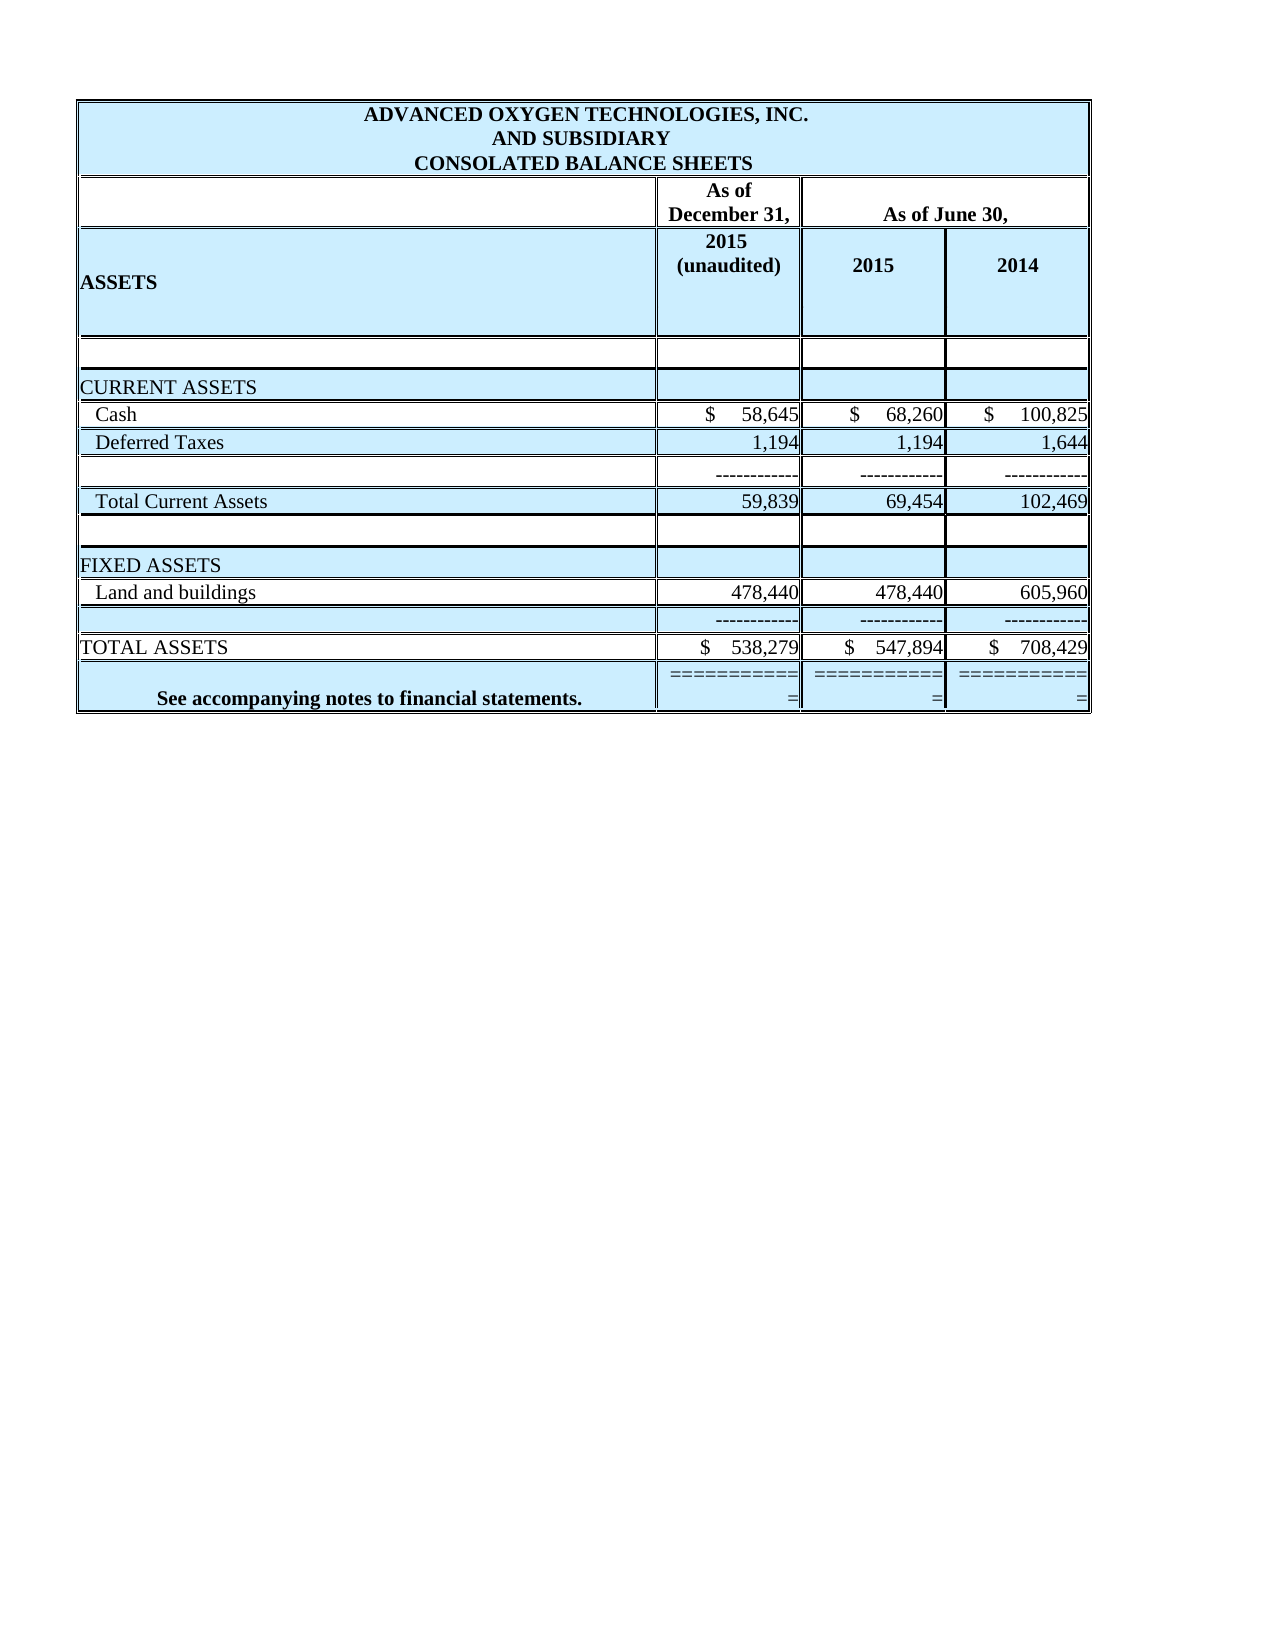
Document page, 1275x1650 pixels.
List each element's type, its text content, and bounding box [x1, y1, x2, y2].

table_cell [947, 335, 1089, 367]
table_cell CURRENT ASSETS [79, 367, 655, 399]
table_cell [79, 604, 655, 631]
table_cell As of December 31, [658, 178, 799, 226]
table_cell [79, 175, 655, 226]
table_cell 2014 [945, 226, 1090, 335]
table_cell [803, 370, 944, 399]
table_cell Cash [79, 399, 655, 426]
table_cell See accompanying notes to financial statements. [77, 659, 657, 710]
table_cell ------------ [803, 457, 944, 486]
table_cell ASSETS [77, 226, 657, 335]
table_cell 2015 (unaudited) [658, 229, 799, 335]
table_cell 69,454 [803, 489, 944, 513]
table_cell ------------ [658, 457, 799, 486]
table_cell 478,440 [658, 580, 799, 604]
table_cell ------------ [658, 608, 799, 631]
table_cell 478,440 [803, 580, 944, 604]
table_cell ------------ [945, 454, 1090, 486]
table_cell 1,644 [947, 426, 1089, 454]
table_cell $ 538,279 [658, 635, 799, 659]
table_cell [79, 335, 655, 367]
table_cell $ 68,260 [803, 403, 944, 426]
table_cell [803, 548, 944, 577]
table_cell 1,194 [803, 430, 944, 454]
table_cell $ 100,825 [947, 399, 1089, 426]
table_cell [77, 454, 657, 486]
table_header ADVANCED OXYGEN TECHNOLOGIES, INC. AND SUBSIDIARY CONSOLATED BALANCE SHEETS [79, 103, 1088, 174]
table_cell $ 58,645 [658, 403, 799, 426]
table_cell 2015 [803, 229, 944, 335]
table_cell $ 547,894 [803, 635, 944, 659]
table_cell FIXED ASSETS [79, 545, 655, 577]
table_cell Deferred Taxes [79, 426, 655, 454]
table_cell [947, 545, 1088, 577]
table_cell Land and buildings [77, 577, 657, 604]
table_cell 1,194 [658, 430, 799, 454]
table_cell [803, 516, 944, 545]
table_cell 102,469 [945, 486, 1090, 513]
table_cell 605,960 [945, 577, 1090, 604]
table_cell ============ [945, 659, 1090, 710]
table_cell As of June 30, [803, 175, 1089, 226]
table_cell [658, 516, 799, 545]
table_cell [658, 370, 799, 399]
table_cell [77, 513, 655, 545]
table_cell [658, 548, 799, 577]
table_cell $ 708,429 [947, 631, 1089, 659]
table_cell Total Current Assets [77, 486, 657, 513]
table_cell ------------ [803, 608, 944, 631]
table_cell 59,839 [658, 489, 799, 513]
table_cell [658, 339, 799, 367]
table_cell [803, 339, 944, 367]
table_cell [947, 513, 1090, 545]
table_cell ============ [801, 662, 945, 710]
table_cell ------------ [947, 604, 1089, 631]
table_cell TOTAL ASSETS [79, 631, 655, 659]
table_cell ============ [657, 659, 801, 710]
table_cell [947, 367, 1088, 399]
